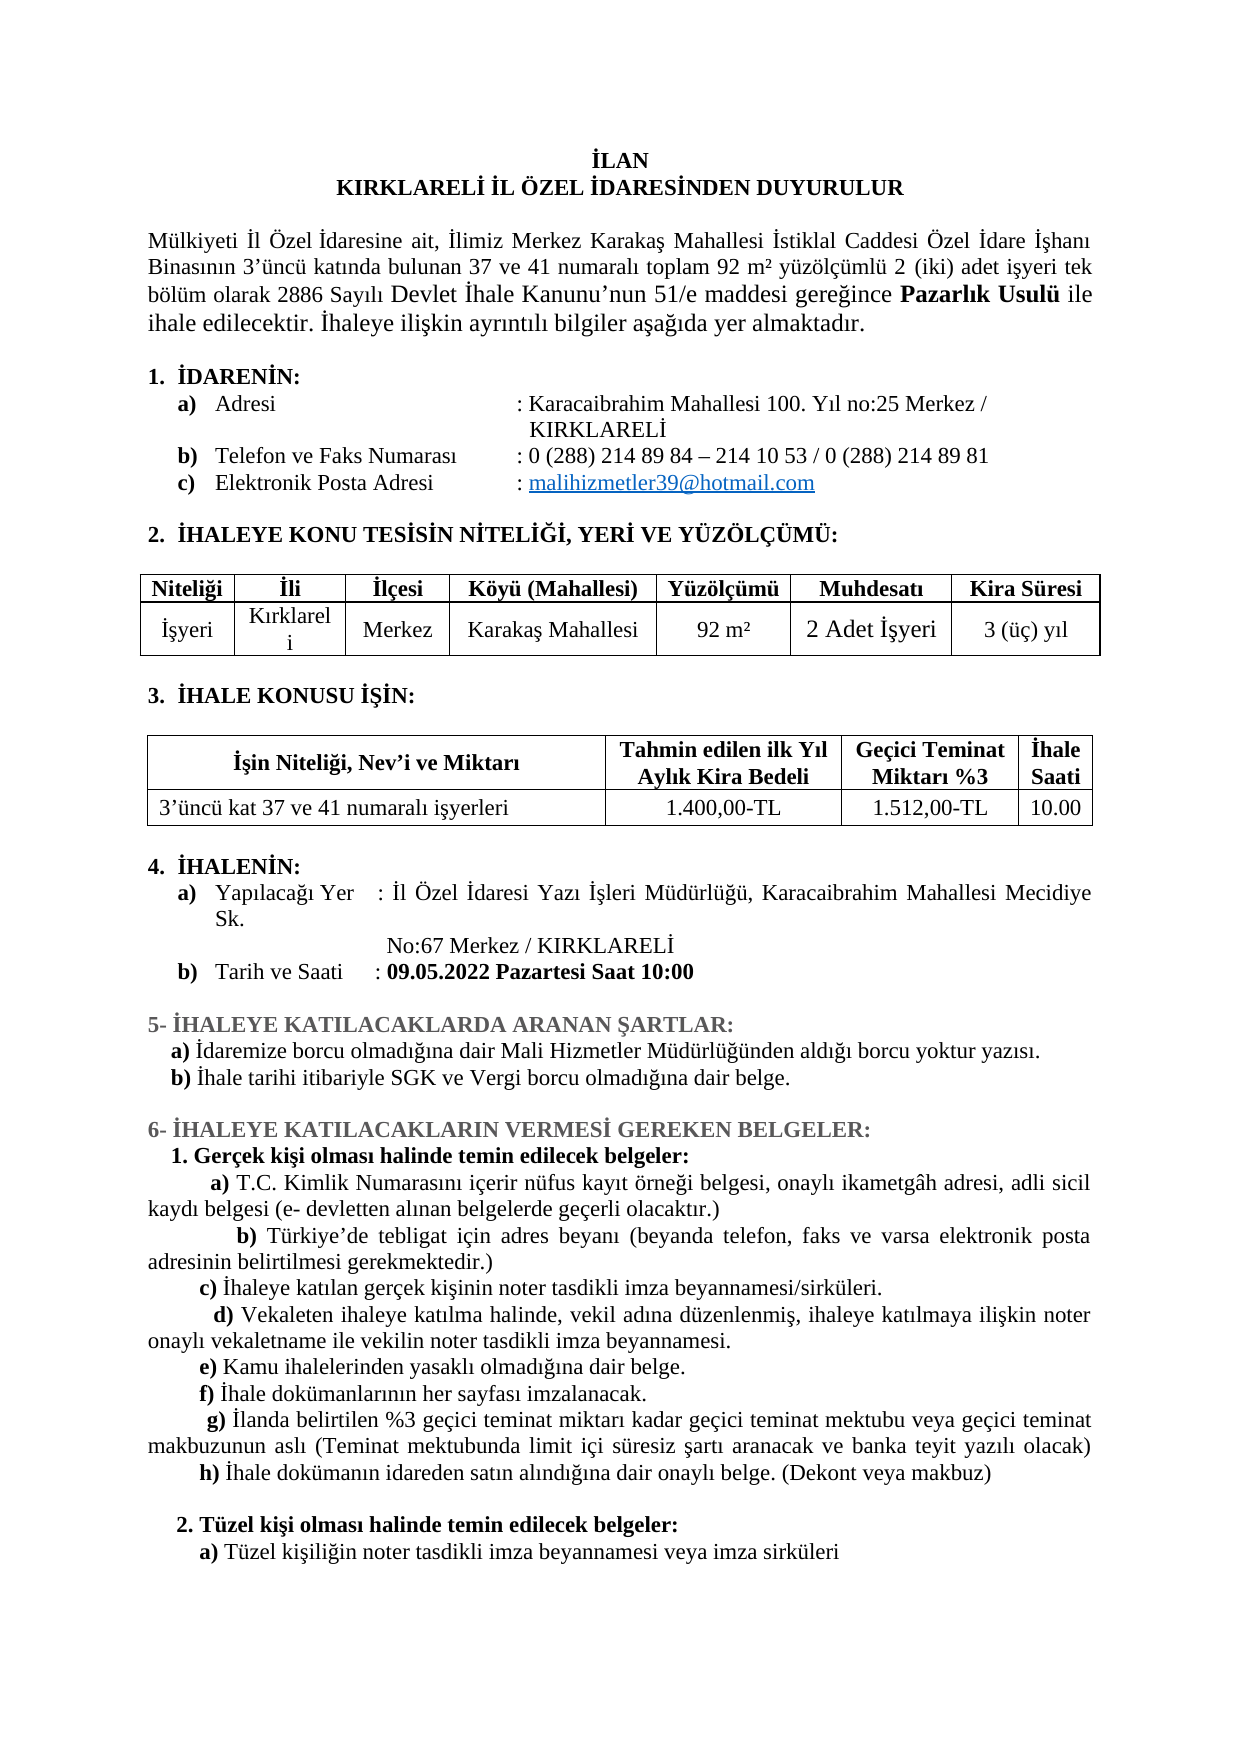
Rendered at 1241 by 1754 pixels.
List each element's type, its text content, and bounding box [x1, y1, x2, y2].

list İHALENİN: [148, 853, 1093, 879]
list Telefon ve Faks Numarası : 0 (288) 214 89 84 – 214 10 53 / 0 (288) 214 89 81 [177, 442, 1093, 469]
text c) İhaleye katılan gerçek kişinin noter tasdikli imza beyannamesi/sirküleri. [148, 1274, 1093, 1301]
list İHALEYE KONU TESİSİN NİTELİĞİ, YERİ VE YÜZÖLÇÜMÜ: [148, 521, 1093, 548]
list İDARENİN: [148, 363, 1093, 389]
table_header Geçici Teminat Miktarı %3 [842, 736, 1018, 789]
table_header Muhdesatı [791, 575, 951, 601]
text No:67 Merkez / KIRKLARELİ [215, 932, 1093, 958]
text 1. Gerçek kişi olması halinde temin edilecek belgeler: [148, 1143, 1093, 1169]
text b) Türkiye’de tebligat için adres beyanı (beyanda telefon, faks ve varsa elektronik posta adresinin belirtilmesi gerekmektedir.) [148, 1222, 1093, 1274]
text KIRKLARELİ [215, 416, 1093, 442]
table_cell 3’üncü kat 37 ve 41 numaralı işyerleri [148, 790, 605, 825]
table_header İlçesi [346, 575, 449, 601]
text d) Vekaleten ihaleye katılma halinde, vekil adına düzenlenmiş, ihaleye katılmaya ilişkin noter onaylı vekaletname ile vekilin noter tasdikli imza beyannamesi. [148, 1301, 1093, 1353]
table_cell Karakaş Mahallesi [450, 603, 656, 655]
list İHALE KONUSU İŞİN: [148, 683, 1093, 709]
table_header İşin Niteliği, Nev’i ve Miktarı [148, 736, 605, 789]
list Tarih ve Saati : 09.05.2022 Pazartesi Saat 10:00 [177, 958, 1093, 984]
list Yapılacağı Yer : İl Özel İdaresi Yazı İşleri Müdürlüğü, Karacaibrahim Mahallesi Mecidiye Sk. [177, 879, 1093, 932]
table_header Kira Süresi [952, 575, 1099, 601]
table_header İli [235, 575, 345, 601]
table_cell 10.00 [1019, 790, 1092, 825]
table_cell 1.400,00-TL [606, 790, 841, 825]
text b) İhale tarihi itibariyle SGK ve Vergi borcu olmadığına dair belge. [148, 1063, 1093, 1090]
list Adresi : Karacaibrahim Mahallesi 100. Yıl no:25 Merkez / [177, 389, 1093, 416]
table_cell 2 Adet İşyeri [791, 603, 951, 655]
text a) Tüzel kişiliğin noter tasdikli imza beyannamesi veya imza sirküleri [148, 1538, 1093, 1564]
table_header Köyü (Mahallesi) [450, 575, 656, 601]
table_header İhale Saati [1019, 736, 1092, 789]
text 5- İHALEYE KATILACAKLARDA ARANAN ŞARTLAR: [148, 1011, 1093, 1037]
table_cell 3 (üç) yıl [952, 603, 1099, 655]
table_cell 1.512,00-TL [842, 790, 1018, 825]
table_cell İşyeri [141, 603, 234, 655]
table_cell Kırklareli [235, 603, 345, 655]
text 6- İHALEYE KATILACAKLARIN VERMESİ GEREKEN BELGELER: [148, 1116, 1093, 1143]
table_header Tahmin edilen ilk Yıl Aylık Kira Bedeli [606, 736, 841, 789]
table_cell Merkez [346, 603, 449, 655]
text g) İlanda belirtilen %3 geçici teminat miktarı kadar geçici teminat mektubu veya geçici teminat makbuzunun aslı (Teminat mektubunda limit içi süresiz şartı aranacak ve banka teyit yazılı olacak) h) İhale dokümanın idareden satın alındığına dair onaylı belge. (Dekont veya makbuz) [148, 1406, 1093, 1485]
text KIRKLARELİ İL ÖZEL İDARESİNDEN DUYURULUR [148, 174, 1093, 200]
text İLAN [148, 148, 1093, 174]
text 2. Tüzel kişi olması halinde temin edilecek belgeler: [148, 1512, 1093, 1538]
list Elektronik Posta Adresi : malihizmetler39@hotmail.com [177, 469, 1093, 495]
text a) T.C. Kimlik Numarasını içerir nüfus kayıt örneği belgesi, onaylı ikametgâh adresi, adli sicil kaydı belgesi (e- devletten alınan belgelerde geçerli olacaktır.) [148, 1169, 1093, 1222]
text f) İhale dokümanlarının her sayfası imzalanacak. [148, 1380, 1093, 1406]
text e) Kamu ihalelerinden yasaklı olmadığına dair belge. [148, 1353, 1093, 1380]
text Mülkiyeti İl Özel İdaresine ait, İlimiz Merkez Karakaş Mahallesi İstiklal Caddesi Özel İdare İşhanı Binasının 3’üncü katında bulunan 37 ve 41 numaralı toplam 92 m² yüzölçümlü 2 (iki) adet işyeri tek bölüm olarak 2886 Sayılı Devlet İhale Kanunu’nun 51/e maddesi gereğince Pazarlık Usulü ile ihale edilecektir. İhaleye ilişkin ayrıntılı bilgiler aşağıda yer almaktadır. [148, 227, 1093, 337]
table_header Yüzölçümü [657, 575, 790, 601]
table_cell 92 m² [657, 603, 790, 655]
table_header Niteliği [141, 575, 234, 601]
text a) İdaremize borcu olmadığına dair Mali Hizmetler Müdürlüğünden aldığı borcu yoktur yazısı. [148, 1037, 1093, 1063]
